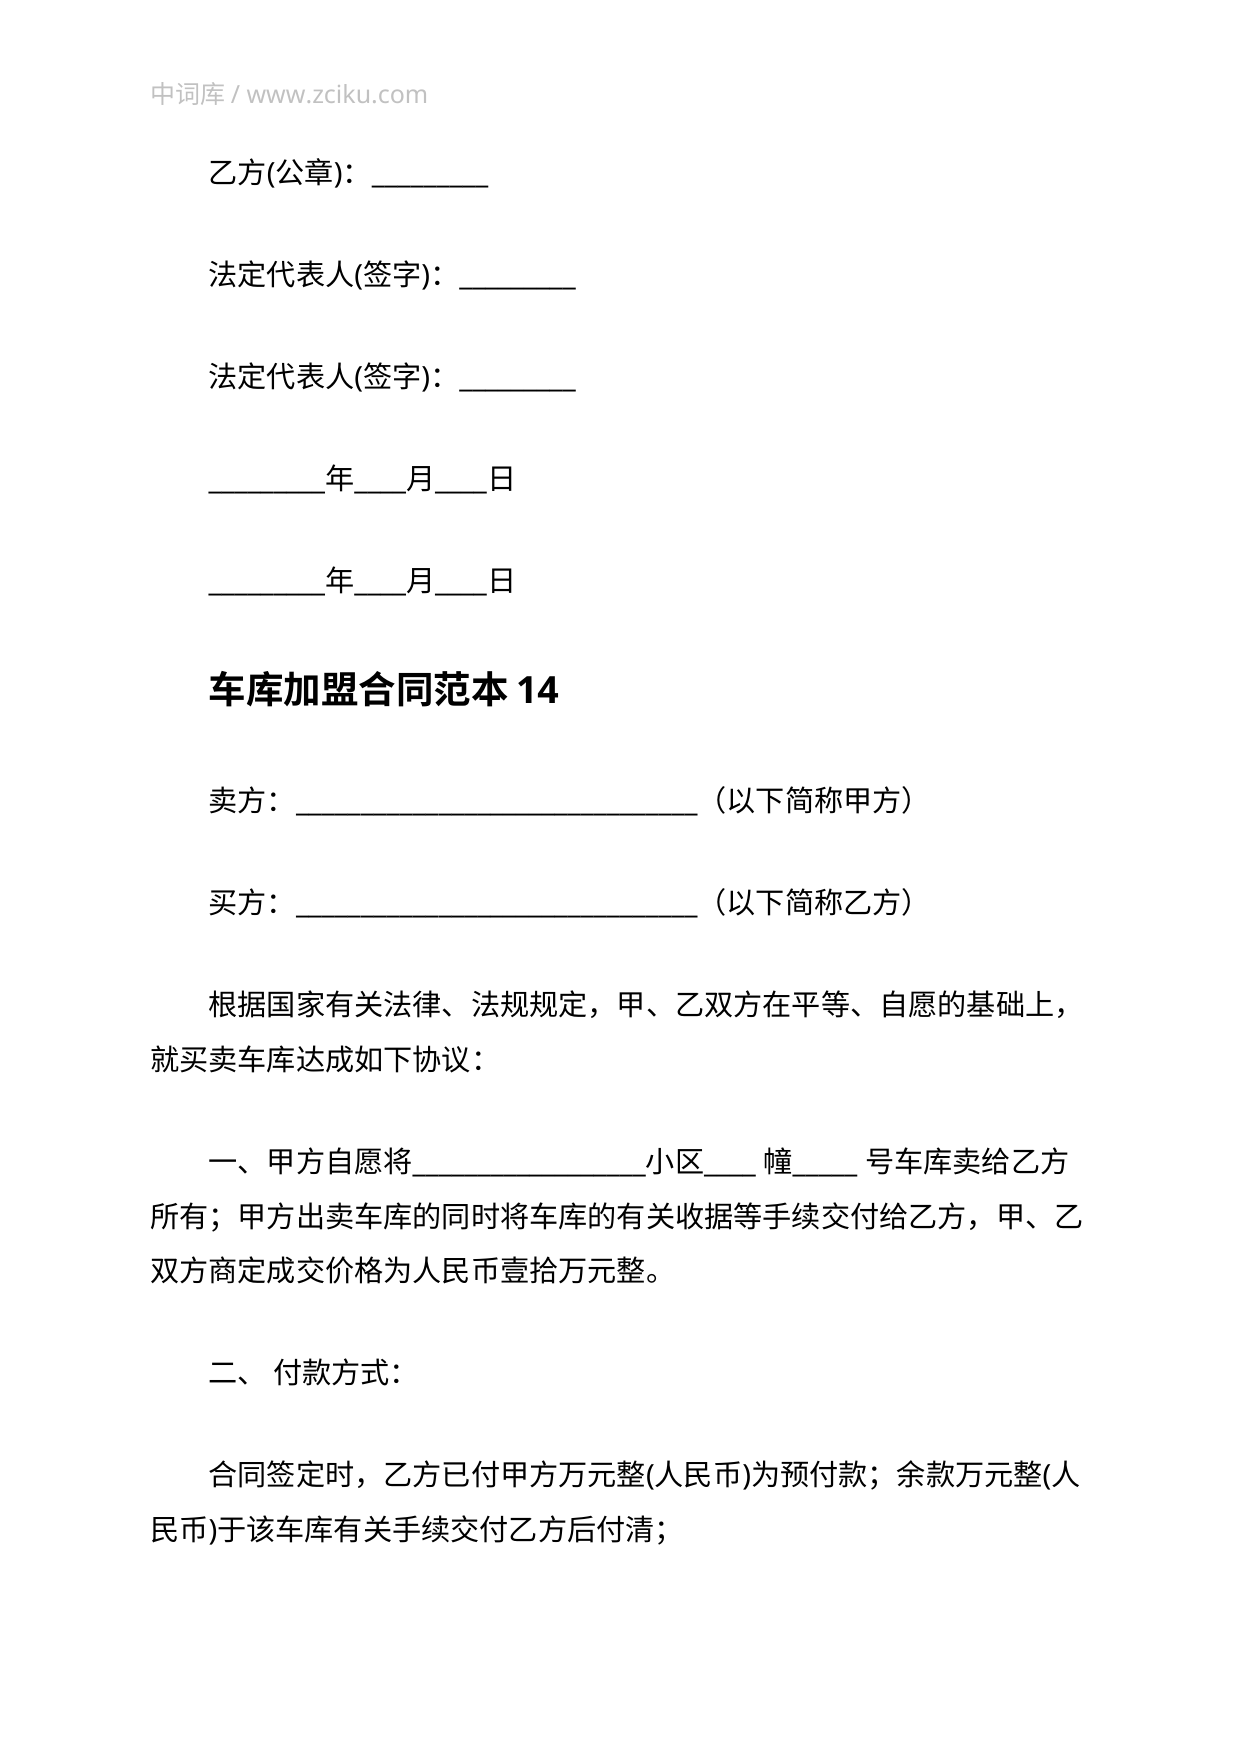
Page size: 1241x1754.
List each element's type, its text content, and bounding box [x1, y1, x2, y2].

text 法定代表人(签字)：_________ [150, 354, 1090, 396]
text _________年____月____日 [150, 456, 1090, 498]
text _________年____月____日 [150, 558, 1090, 600]
text 买方：_______________________________（以下简称乙方） [150, 879, 1090, 922]
text 乙方(公章)：_________ [150, 150, 1090, 192]
text 根据国家有关法律、法规规定，甲、乙双方在平等、自愿的基础上，就买卖车库达成如下协议： [150, 981, 1090, 1079]
text 卖方：_______________________________（以下简称甲方） [150, 777, 1090, 820]
text 二、 付款方式： [150, 1350, 1090, 1392]
text 一、甲方自愿将__________________小区____ 幢_____ 号车库卖给乙方所有；甲方出卖车库的同时将车库的有关收据等手续交付给乙方，甲、乙双方商定成交价格为人民币壹拾万元整。 [150, 1138, 1090, 1290]
text 车库加盟合同范本14 [150, 660, 1090, 714]
text 合同签定时，乙方已付甲方万元整(人民币)为预付款；余款万元整(人民币)于该车库有关手续交付乙方后付清； [150, 1452, 1090, 1549]
text 法定代表人(签字)：_________ [150, 252, 1090, 294]
